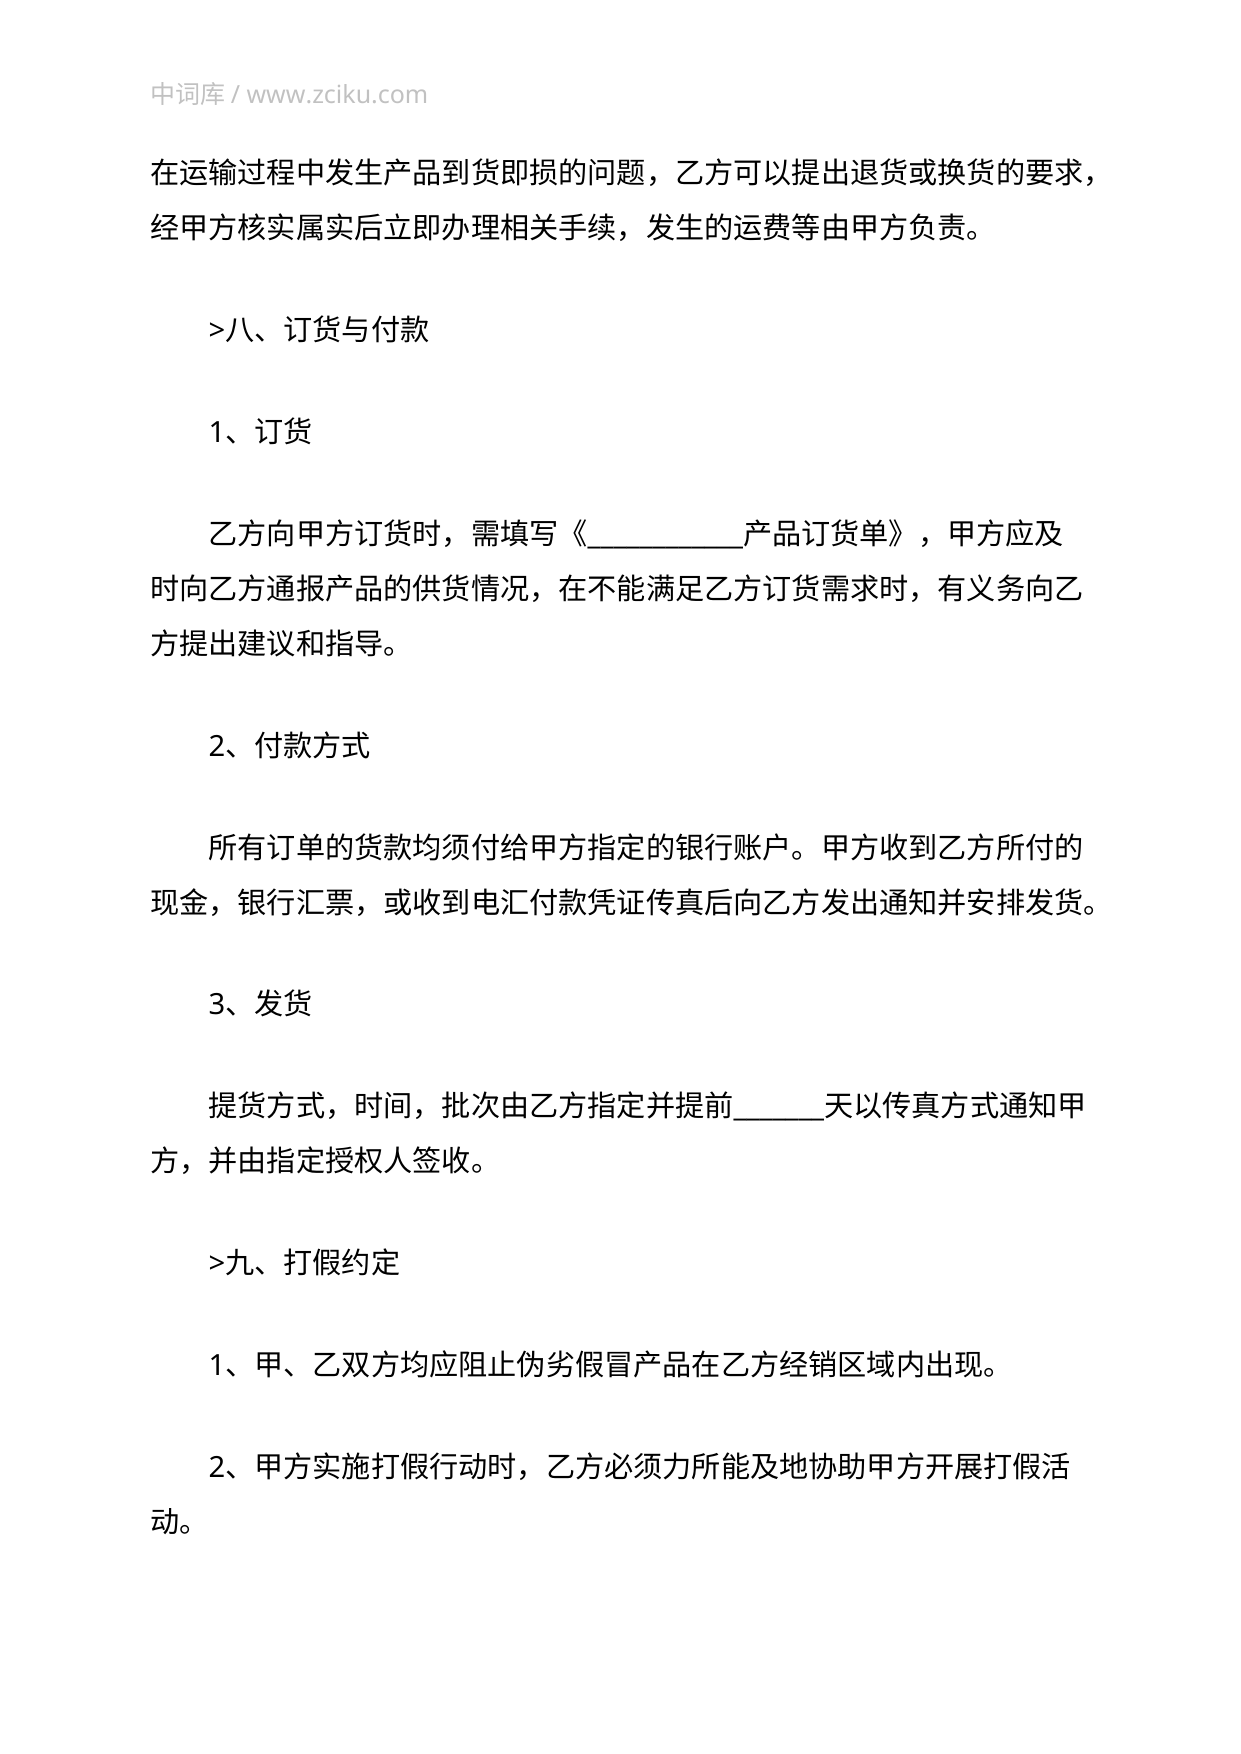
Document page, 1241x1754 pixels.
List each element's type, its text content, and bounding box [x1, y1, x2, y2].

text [150, 150, 1090, 247]
text >九、打假约定 [150, 1240, 1090, 1282]
text 提货方式，时间，批次由乙方指定并提前_______天以传真方式通知甲方，并由指定授权人签收。 [150, 1083, 1090, 1180]
text 1、订货 [150, 409, 1090, 451]
text 2、付款方式 [150, 722, 1090, 765]
text 3、发货 [150, 981, 1090, 1023]
text 2、甲方实施打假行动时，乙方必须力所能及地协助甲方开展打假活动。 [150, 1444, 1090, 1541]
text >八、订货与付款 [150, 307, 1090, 349]
text 乙方向甲方订货时，需填写《____________产品订货单》，甲方应及时向乙方通报产品的供货情况，在不能满足乙方订货需求时，有义务向乙方提出建议和指导。 [150, 511, 1090, 663]
text 所有订单的货款均须付给甲方指定的银行账户。甲方收到乙方所付的现金，银行汇票，或收到电汇付款凭证传真后向乙方发出通知并安排发货。 [150, 824, 1090, 921]
text 1、甲、乙双方均应阻止伪劣假冒产品在乙方经销区域内出现。 [150, 1342, 1090, 1384]
